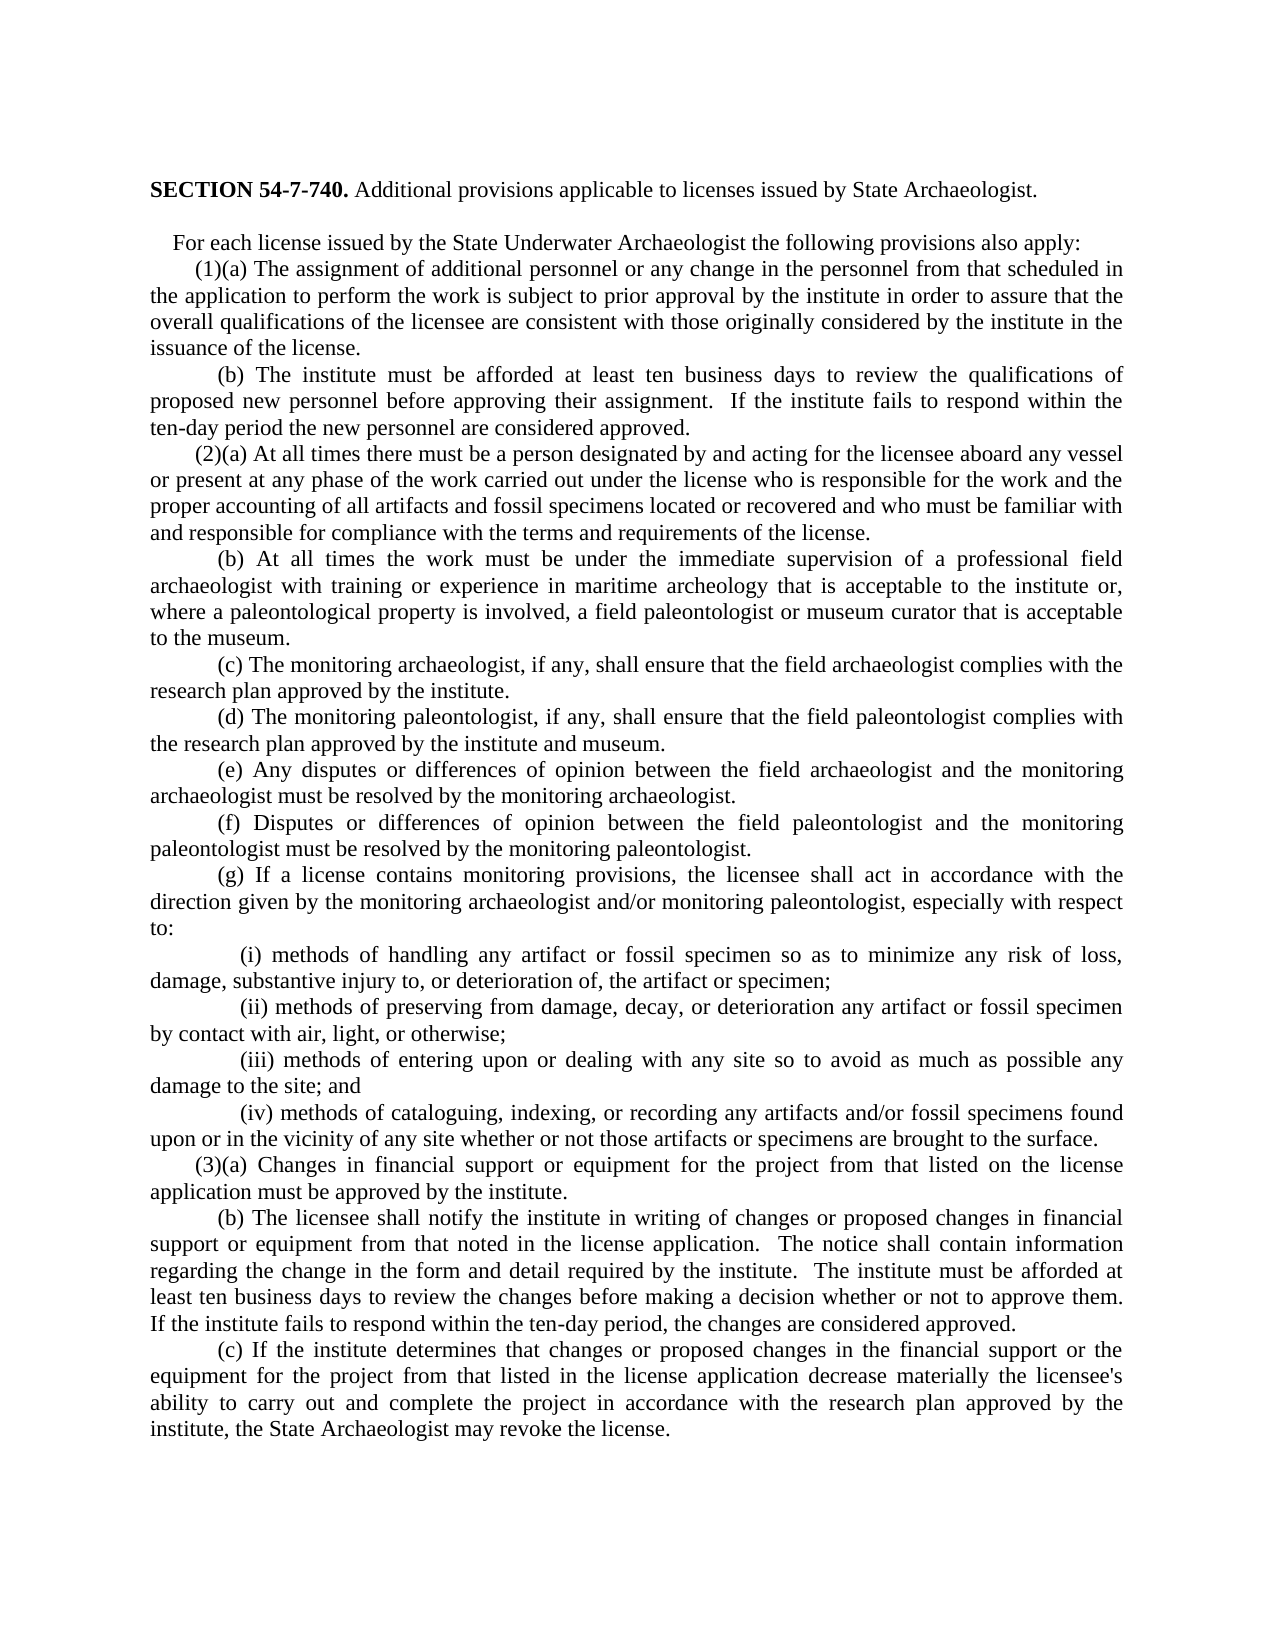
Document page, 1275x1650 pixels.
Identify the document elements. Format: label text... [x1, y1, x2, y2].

text (c) If the institute determines that changes or proposed changes in the financial support or the equipment for the project from that listed in the license application decrease materially the licensee's ability to carry out and complete the project in accordance with the research plan approved by the institute, the State Archaeologist may revoke the license. [150, 1336, 1125, 1441]
text (e) Any disputes or differences of opinion between the field archaeologist and the monitoring archaeologist must be resolved by the monitoring archaeologist. [150, 756, 1125, 809]
text (iii) methods of entering upon or dealing with any site so to avoid as much as possible any damage to the site; and [150, 1046, 1125, 1099]
text (g) If a license contains monitoring provisions, the licensee shall act in accordance with the direction given by the monitoring archaeologist and/or monitoring paleontologist, especially with respect to: [150, 862, 1125, 941]
text (ii) methods of preserving from damage, decay, or deterioration any artifact or fossil specimen by contact with air, light, or otherwise; [150, 993, 1125, 1046]
text (iv) methods of cataloguing, indexing, or recording any artifacts and/or fossil specimens found upon or in the vicinity of any site whether or not those artifacts or specimens are brought to the surface. [150, 1099, 1125, 1151]
text (c) The monitoring archaeologist, if any, shall ensure that the field archaeologist complies with the research plan approved by the institute. [150, 651, 1125, 703]
text SECTION 54-7-740. Additional provisions applicable to licenses issued by State Archaeologist. [150, 176, 1125, 203]
text (i) methods of handling any artifact or fossil specimen so as to minimize any risk of loss, damage, substantive injury to, or deterioration of, the artifact or specimen; [150, 941, 1125, 993]
text (1)(a) The assignment of additional personnel or any change in the personnel from that scheduled in the application to perform the work is subject to prior approval by the institute in order to assure that the overall qualifications of the licensee are consistent with those originally considered by the institute in the issuance of the license. [150, 255, 1125, 361]
text (b) The licensee shall notify the institute in writing of changes or proposed changes in financial support or equipment from that noted in the license application. The notice shall contain information regarding the change in the form and detail required by the institute. The institute must be afforded at least ten business days to review the changes before making a decision whether or not to approve them. If the institute fails to respond within the ten-day period, the changes are considered approved. [150, 1204, 1125, 1336]
text (b) The institute must be afforded at least ten business days to review the qualifications of proposed new personnel before approving their assignment. If the institute fails to respond within the ten-day period the new personnel are considered approved. [150, 361, 1125, 440]
text (b) At all times the work must be under the immediate supervision of a professional field archaeologist with training or experience in maritime archeology that is acceptable to the institute or, where a paleontological property is involved, a field paleontologist or museum curator that is acceptable to the museum. [150, 545, 1125, 651]
text (d) The monitoring paleontologist, if any, shall ensure that the field paleontologist complies with the research plan approved by the institute and museum. [150, 703, 1125, 756]
text (f) Disputes or differences of opinion between the field paleontologist and the monitoring paleontologist must be resolved by the monitoring paleontologist. [150, 809, 1125, 862]
text For each license issued by the State Underwater Archaeologist the following provisions also apply: [150, 229, 1125, 255]
text (2)(a) At all times there must be a person designated by and acting for the licensee aboard any vessel or present at any phase of the work carried out under the license who is responsible for the work and the proper accounting of all artifacts and fossil specimens located or recovered and who must be familiar with and responsible for compliance with the terms and requirements of the license. [150, 440, 1125, 545]
text (3)(a) Changes in financial support or equipment for the project from that listed on the license application must be approved by the institute. [150, 1151, 1125, 1204]
